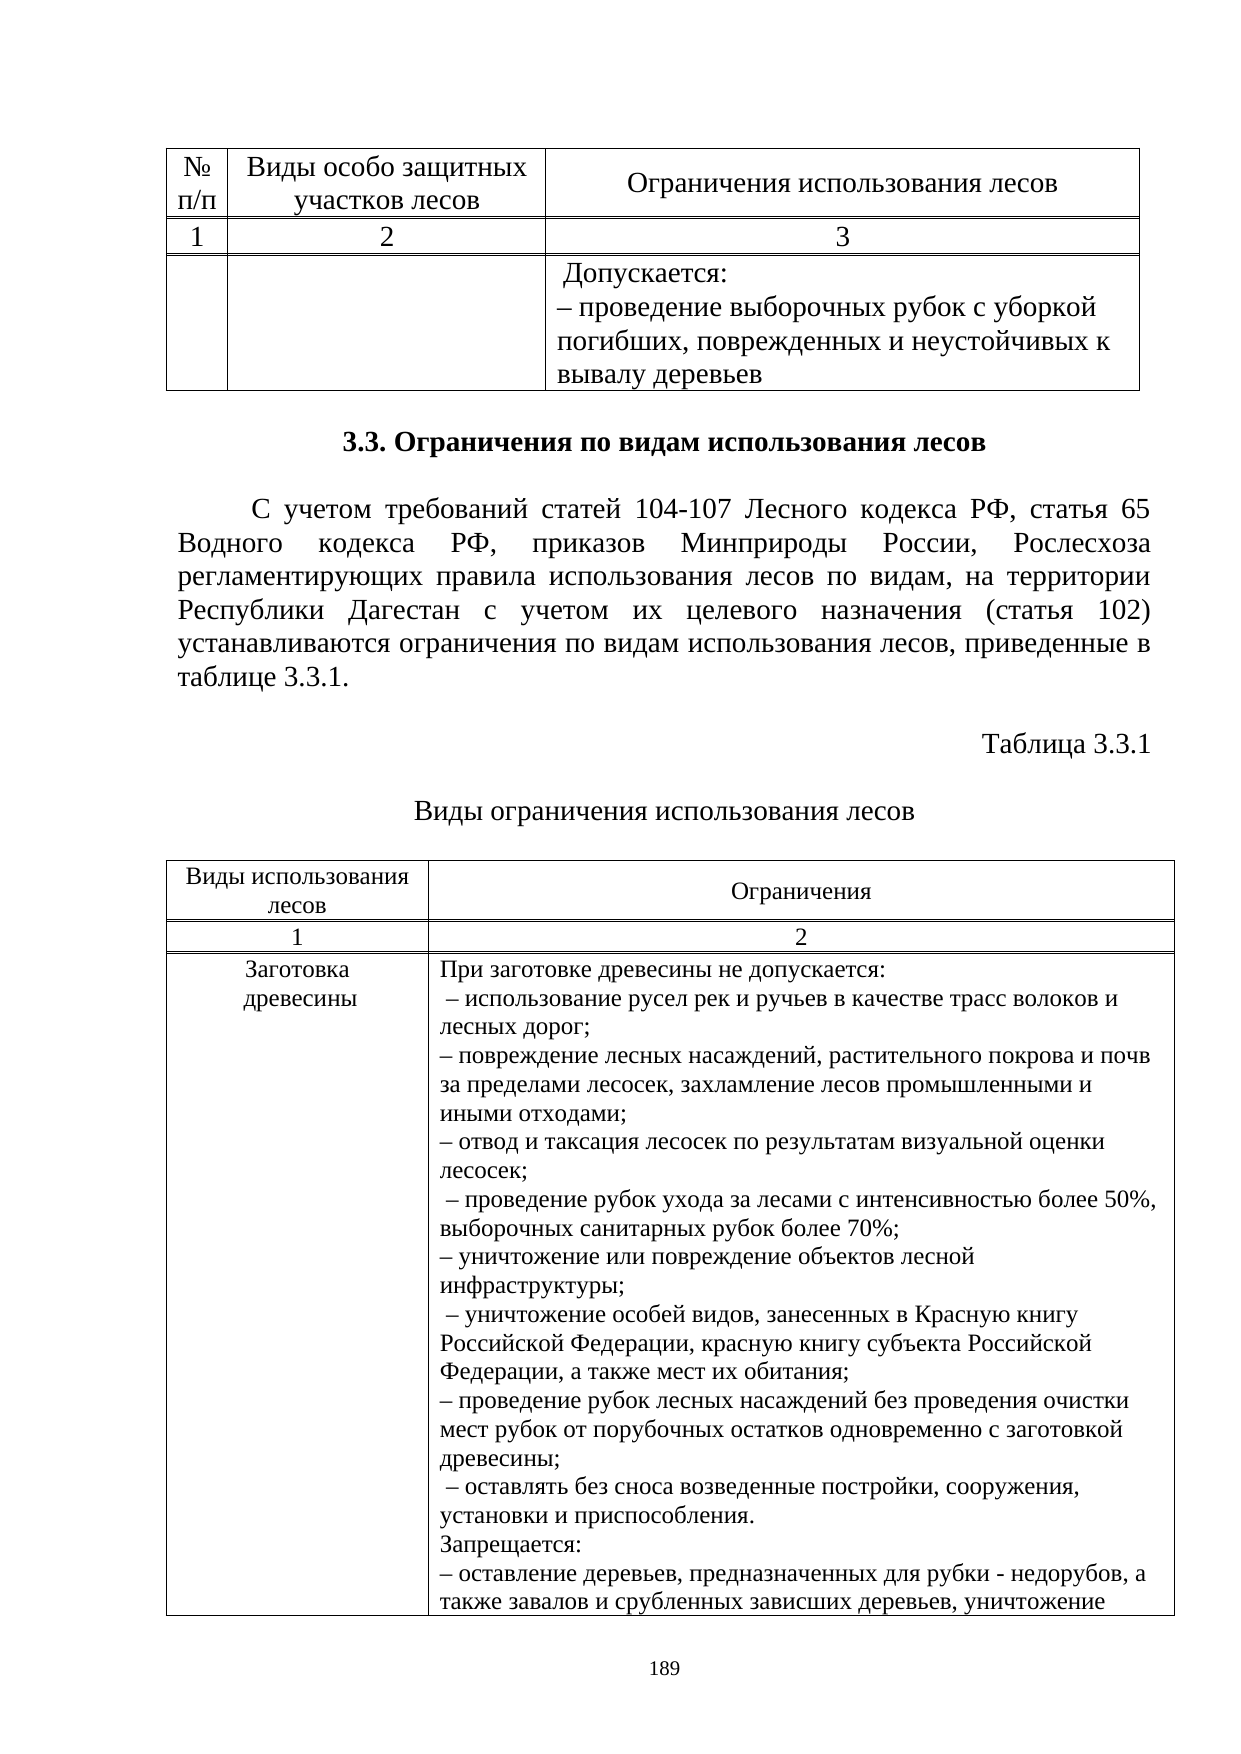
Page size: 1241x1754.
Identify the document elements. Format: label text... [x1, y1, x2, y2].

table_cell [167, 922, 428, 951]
subtitle 3.3. Ограничения по видам использования лесов [177, 424, 1152, 458]
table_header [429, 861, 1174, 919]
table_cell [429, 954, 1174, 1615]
text Таблица 3.3.1 [177, 726, 1152, 760]
text Виды ограничения использования лесов [177, 793, 1152, 827]
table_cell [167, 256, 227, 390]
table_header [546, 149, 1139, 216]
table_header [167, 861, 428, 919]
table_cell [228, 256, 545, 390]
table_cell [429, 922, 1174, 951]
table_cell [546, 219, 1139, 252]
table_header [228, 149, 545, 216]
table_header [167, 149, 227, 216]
text С учетом требований статей 104-107 Лесного кодекса РФ, статья 65 Водного кодекса РФ, приказов Минприроды России, Рослесхоза регламентирующих правила использования лесов по видам, на территории Республики Дагестан с учетом их целевого назначения (статья 102) устанавливаются ограничения по видам использования лесов, приведенные в таблице 3.3.1. [177, 491, 1152, 693]
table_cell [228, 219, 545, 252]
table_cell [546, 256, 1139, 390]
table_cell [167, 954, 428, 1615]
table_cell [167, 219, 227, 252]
